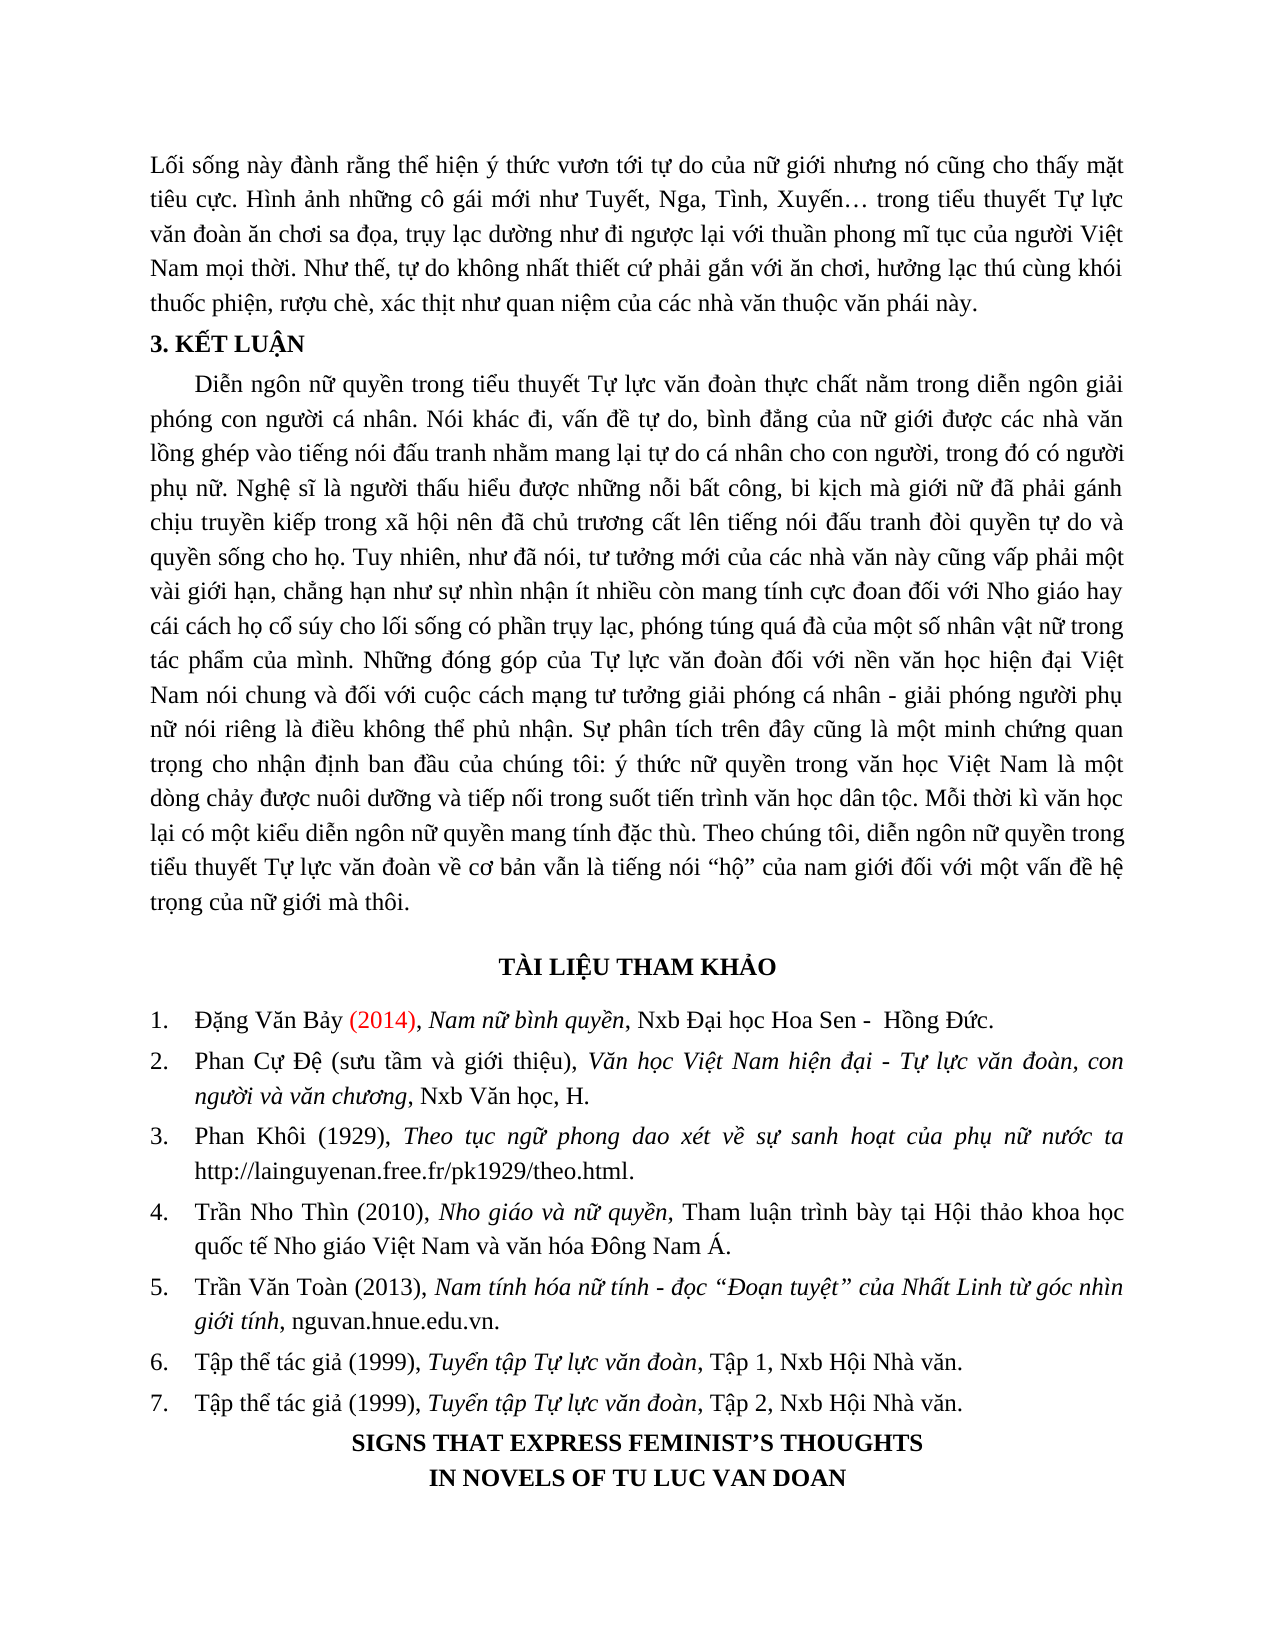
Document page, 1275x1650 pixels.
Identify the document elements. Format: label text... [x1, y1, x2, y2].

text SIGNS THAT EXPRESS FEMINIST’S THOUGHTS [150, 1428, 1125, 1457]
list Phan Khôi (1929), Theo tục ngữ phong dao xét về sự sanh hoạt của phụ nữ nước ta http://lainguyenan.free.fr/pk1929/theo.html. [150, 1121, 1125, 1185]
text IN NOVELS OF TU LUC VAN DOAN [150, 1463, 1125, 1492]
list Trần Nho Thìn (2010), Nho giáo và nữ quyền, Tham luận trình bày tại Hội thảo khoa học quốc tế Nho giáo Việt Nam và văn hóa Đông Nam Á. [150, 1197, 1125, 1260]
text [150, 150, 1125, 317]
list Trần Văn Toàn (2013), Nam tính hóa nữ tính - đọc “Đoạn tuyệt” của Nhất Linh từ góc nhìn giới tính, nguvan.hnue.edu.vn. [150, 1272, 1125, 1335]
list Tập thể tác giả (1999), Tuyển tập Tự lực văn đoàn, Tập 2, Nxb Hội Nhà văn. [150, 1388, 1125, 1417]
text TÀI LIỆU THAM KHẢO [150, 952, 1125, 981]
list Tập thể tác giả (1999), Tuyển tập Tự lực văn đoàn, Tập 1, Nxb Hội Nhà văn. [150, 1347, 1125, 1376]
text Diễn ngôn nữ quyền trong tiểu thuyết Tự lực văn đoàn thực chất nằm trong diễn ngôn giải phóng con người cá nhân. Nói khác đi, vấn đề tự do, bình đẳng của nữ giới được các nhà văn lồng ghép vào tiếng nói đấu tranh nhằm mang lại tự do cá nhân cho con người, trong đó có người phụ nữ. Nghệ sĩ là người thấu hiểu được những nỗi bất công, bi kịch mà giới nữ đã phải gánh chịu truyền kiếp trong xã hội nên đã chủ trương cất lên tiếng nói đấu tranh đòi quyền tự do và quyền sống cho họ. Tuy nhiên, như đã nói, tư tưởng mới của các nhà văn này cũng vấp phải một vài giới hạn, chẳng hạn như sự nhìn nhận ít nhiều còn mang tính cực đoan đối với Nho giáo hay cái cách họ cổ súy cho lối sống có phần trụy lạc, phóng túng quá đà của một số nhân vật nữ trong tác phẩm của mình. Những đóng góp của Tự lực văn đoàn đối với nền văn học hiện đại Việt Nam nói chung và đối với cuộc cách mạng tư tưởng giải phóng cá nhân - giải phóng người phụ nữ nói riêng là điều không thể phủ nhận. Sự phân tích trên đây cũng là một minh chứng quan trọng cho nhận định ban đầu của chúng tôi: ý thức nữ quyền trong văn học Việt Nam là một dòng chảy được nuôi dưỡng và tiếp nối trong suốt tiến trình văn học dân tộc. Mỗi thời kì văn học lại có một kiểu diễn ngôn nữ quyền mang tính đặc thù. Theo chúng tôi, diễn ngôn nữ quyền trong tiểu thuyết Tự lực văn đoàn về cơ bản vẫn là tiếng nói “hộ” của nam giới đối với một vấn đề hệ trọng của nữ giới mà thôi. [150, 369, 1125, 915]
list Phan Cự Đệ (sưu tầm và giới thiệu), Văn học Việt Nam hiện đại - Tự lực văn đoàn, con người và văn chương, Nxb Văn học, H. [150, 1046, 1125, 1109]
text 3. KẾT LUẬN [150, 329, 1125, 357]
list Đặng Văn Bảy (2014), Nam nữ bình quyền, Nxb Đại học Hoa Sen - Hồng Đức. [150, 1006, 1125, 1034]
